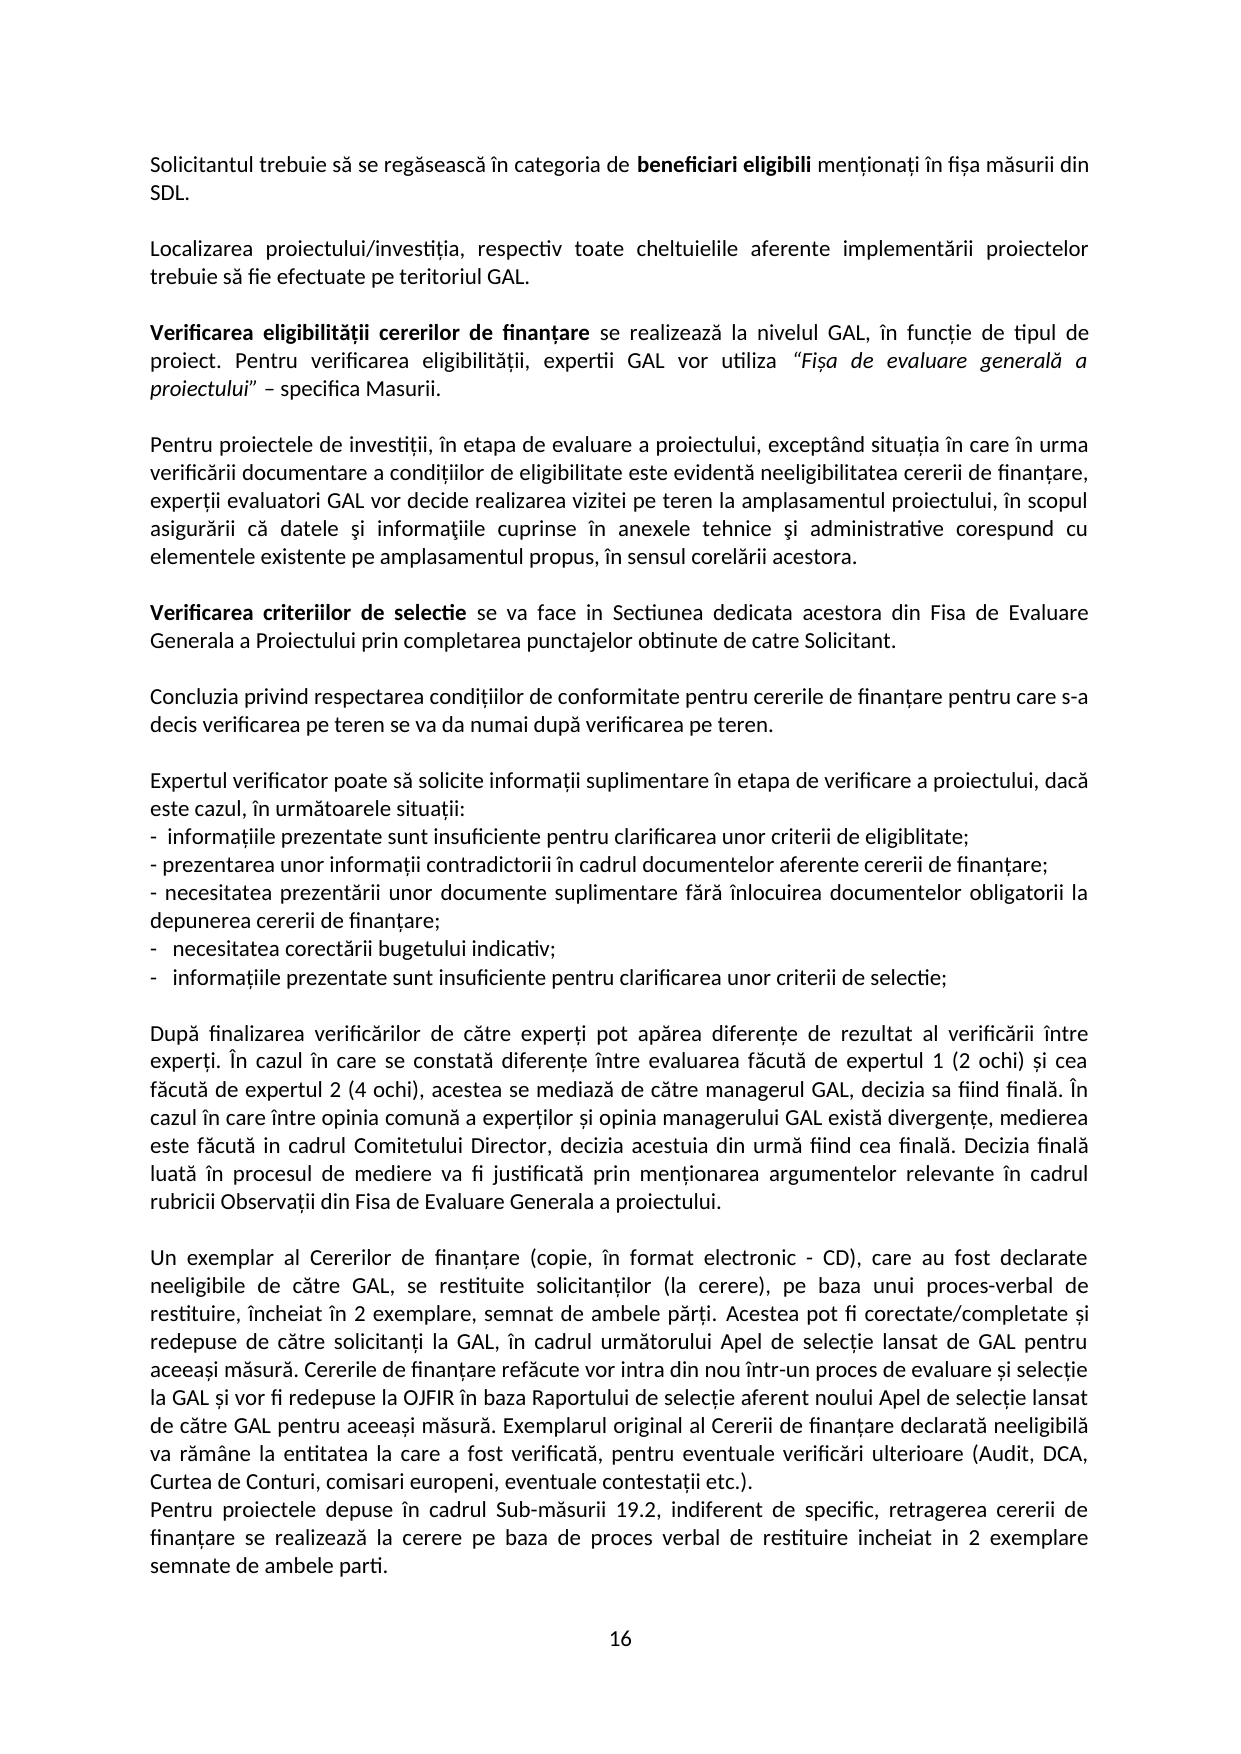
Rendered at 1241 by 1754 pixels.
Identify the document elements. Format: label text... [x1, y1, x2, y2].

text - prezentarea unor informații contradictorii în cadrul documentelor aferente cererii de finanțare; [150, 851, 1090, 878]
text Solicitantul trebuie să se regăsească în categoria de beneficiari eligibili menționați în fișa măsurii din SDL. [150, 150, 1090, 206]
text - informațiile prezentate sunt insuficiente pentru clarificarea unor criterii de selectie; [150, 963, 1090, 991]
text Verificarea eligibilității cererilor de finanțare se realizează la nivelul GAL, în funcție de tipul de proiect. Pentru verificarea eligibilității, expertii GAL vor utiliza “Fișa de evaluare generală a proiectului” – specifica Masurii. [150, 318, 1090, 402]
text Un exemplar al Cererilor de finanțare (copie, în format electronic - CD), care au fost declarate neeligibile de către GAL, se restituite solicitanților (la cerere), pe baza unui proces-verbal de restituire, încheiat în 2 exemplare, semnat de ambele părți. Acestea pot fi corectate/completate și redepuse de către solicitanți la GAL, în cadrul următorului Apel de selecție lansat de GAL pentru aceeași măsură. Cererile de finanțare refăcute vor intra din nou într-un proces de evaluare și selecție la GAL și vor fi redepuse la OJFIR în baza Raportului de selecție aferent noului Apel de selecție lansat de către GAL pentru aceeași măsură. Exemplarul original al Cererii de finanțare declarată neeligibilă va rămâne la entitatea la care a fost verificată, pentru eventuale verificări ulterioare (Audit, DCA, Curtea de Conturi, comisari europeni, eventuale contestații etc.). [150, 1243, 1090, 1495]
text Localizarea proiectului/investiția, respectiv toate cheltuielile aferente implementării proiectelor trebuie să fie efectuate pe teritoriul GAL. [150, 234, 1090, 290]
text Pentru proiectele de investiții, în etapa de evaluare a proiectului, exceptând situația în care în urma verificării documentare a condițiilor de eligibilitate este evidentă neeligibilitatea cererii de finanțare, experții evaluatori GAL vor decide realizarea vizitei pe teren la amplasamentul proiectului, în scopul asigurării că datele şi informaţiile cuprinse în anexele tehnice şi administrative corespund cu elementele existente pe amplasamentul propus, în sensul corelării acestora. [150, 430, 1090, 570]
text Expertul verificator poate să solicite informații suplimentare în etapa de verificare a proiectului, dacă este cazul, în următoarele situații: [150, 766, 1090, 822]
text Pentru proiectele depuse în cadrul Sub-măsurii 19.2, indiferent de specific, retragerea cererii de finanțare se realizează la cerere pe baza de proces verbal de restituire incheiat in 2 exemplare semnate de ambele parti. [150, 1495, 1090, 1579]
text Concluzia privind respectarea condițiilor de conformitate pentru cererile de finanțare pentru care s-a decis verificarea pe teren se va da numai după verificarea pe teren. [150, 682, 1090, 738]
text Verificarea criteriilor de selectie se va face in Sectiunea dedicata acestora din Fisa de Evaluare Generala a Proiectului prin completarea punctajelor obtinute de catre Solicitant. [150, 598, 1090, 654]
text - informațiile prezentate sunt insuficiente pentru clarificarea unor criterii de eligiblitate; [150, 822, 1090, 851]
text După finalizarea verificărilor de către experți pot apărea diferențe de rezultat al verificării între experți. În cazul în care se constată diferențe între evaluarea făcută de expertul 1 (2 ochi) și cea făcută de expertul 2 (4 ochi), acestea se mediază de către managerul GAL, decizia sa fiind finală. În cazul în care între opinia comună a experților și opinia managerului GAL există divergențe, medierea este făcută in cadrul Comitetului Director, decizia acestuia din urmă fiind cea finală. Decizia finală luată în procesul de mediere va fi justificată prin menționarea argumentelor relevante în cadrul rubricii Observații din Fisa de Evaluare Generala a proiectului. [150, 1019, 1090, 1215]
text - necesitatea corectării bugetului indicativ; [150, 934, 1090, 963]
text - necesitatea prezentării unor documente suplimentare fără înlocuirea documentelor obligatorii la depunerea cererii de finanțare; [150, 878, 1090, 934]
